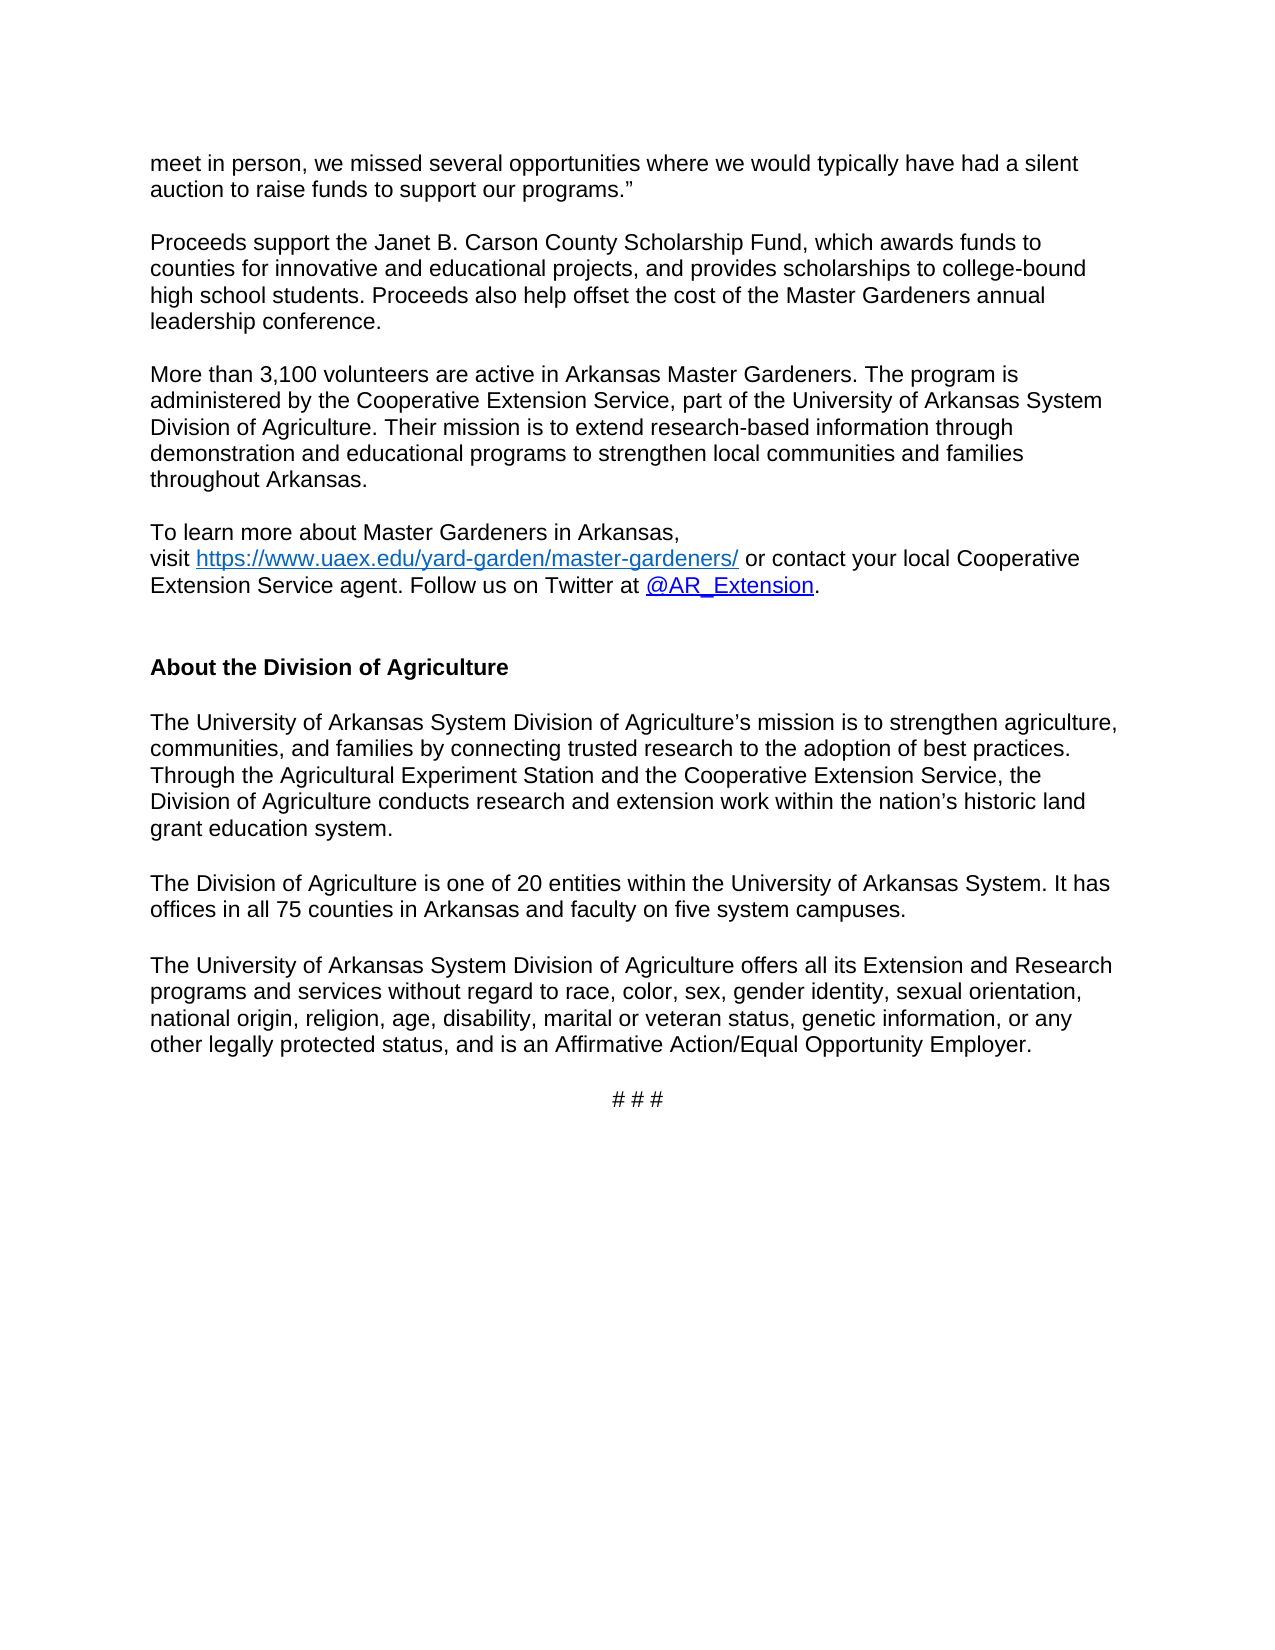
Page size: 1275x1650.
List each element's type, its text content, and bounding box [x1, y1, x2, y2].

text # # # [150, 1086, 1125, 1113]
text To learn more about Master Gardeners in Arkansas, visit https://www.uaex.edu/yard-garden/master-gardeners/ or contact your local Cooperative Extension Service agent. Follow us on Twitter at @AR_Extension. [150, 519, 1125, 598]
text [150, 150, 1125, 203]
text The Division of Agriculture is one of 20 entities within the University of Arkansas System. It has offices in all 75 counties in Arkansas and faculty on five system campuses. [150, 870, 1125, 923]
text Proceeds support the Janet B. Carson County Scholarship Fund, which awards funds to counties for innovative and educational projects, and provides scholarships to college-bound high school students. Proceeds also help offset the cost of the Master Gardeners annual leadership conference. [150, 229, 1125, 334]
text More than 3,100 volunteers are active in Arkansas Master Gardeners. The program is administered by the Cooperative Extension Service, part of the University of Arkansas System Division of Agriculture. Their mission is to extend research-based information through demonstration and educational programs to strengthen local communities and families throughout Arkansas. [150, 361, 1125, 493]
text The University of Arkansas System Division of Agriculture’s mission is to strengthen agriculture, communities, and families by connecting trusted research to the adoption of best practices. Through the Agricultural Experiment Station and the Cooperative Extension Service, the Division of Agriculture conducts research and extension work within the nation’s historic land grant education system. [150, 709, 1125, 841]
text About the Division of Agriculture [150, 653, 1125, 680]
text The University of Arkansas System Division of Agriculture offers all its Extension and Research programs and services without regard to race, color, sex, gender identity, sexual orientation, national origin, religion, age, disability, marital or veteran status, genetic information, or any other legally protected status, and is an Affirmative Action/Equal Opportunity Employer. [150, 952, 1125, 1057]
